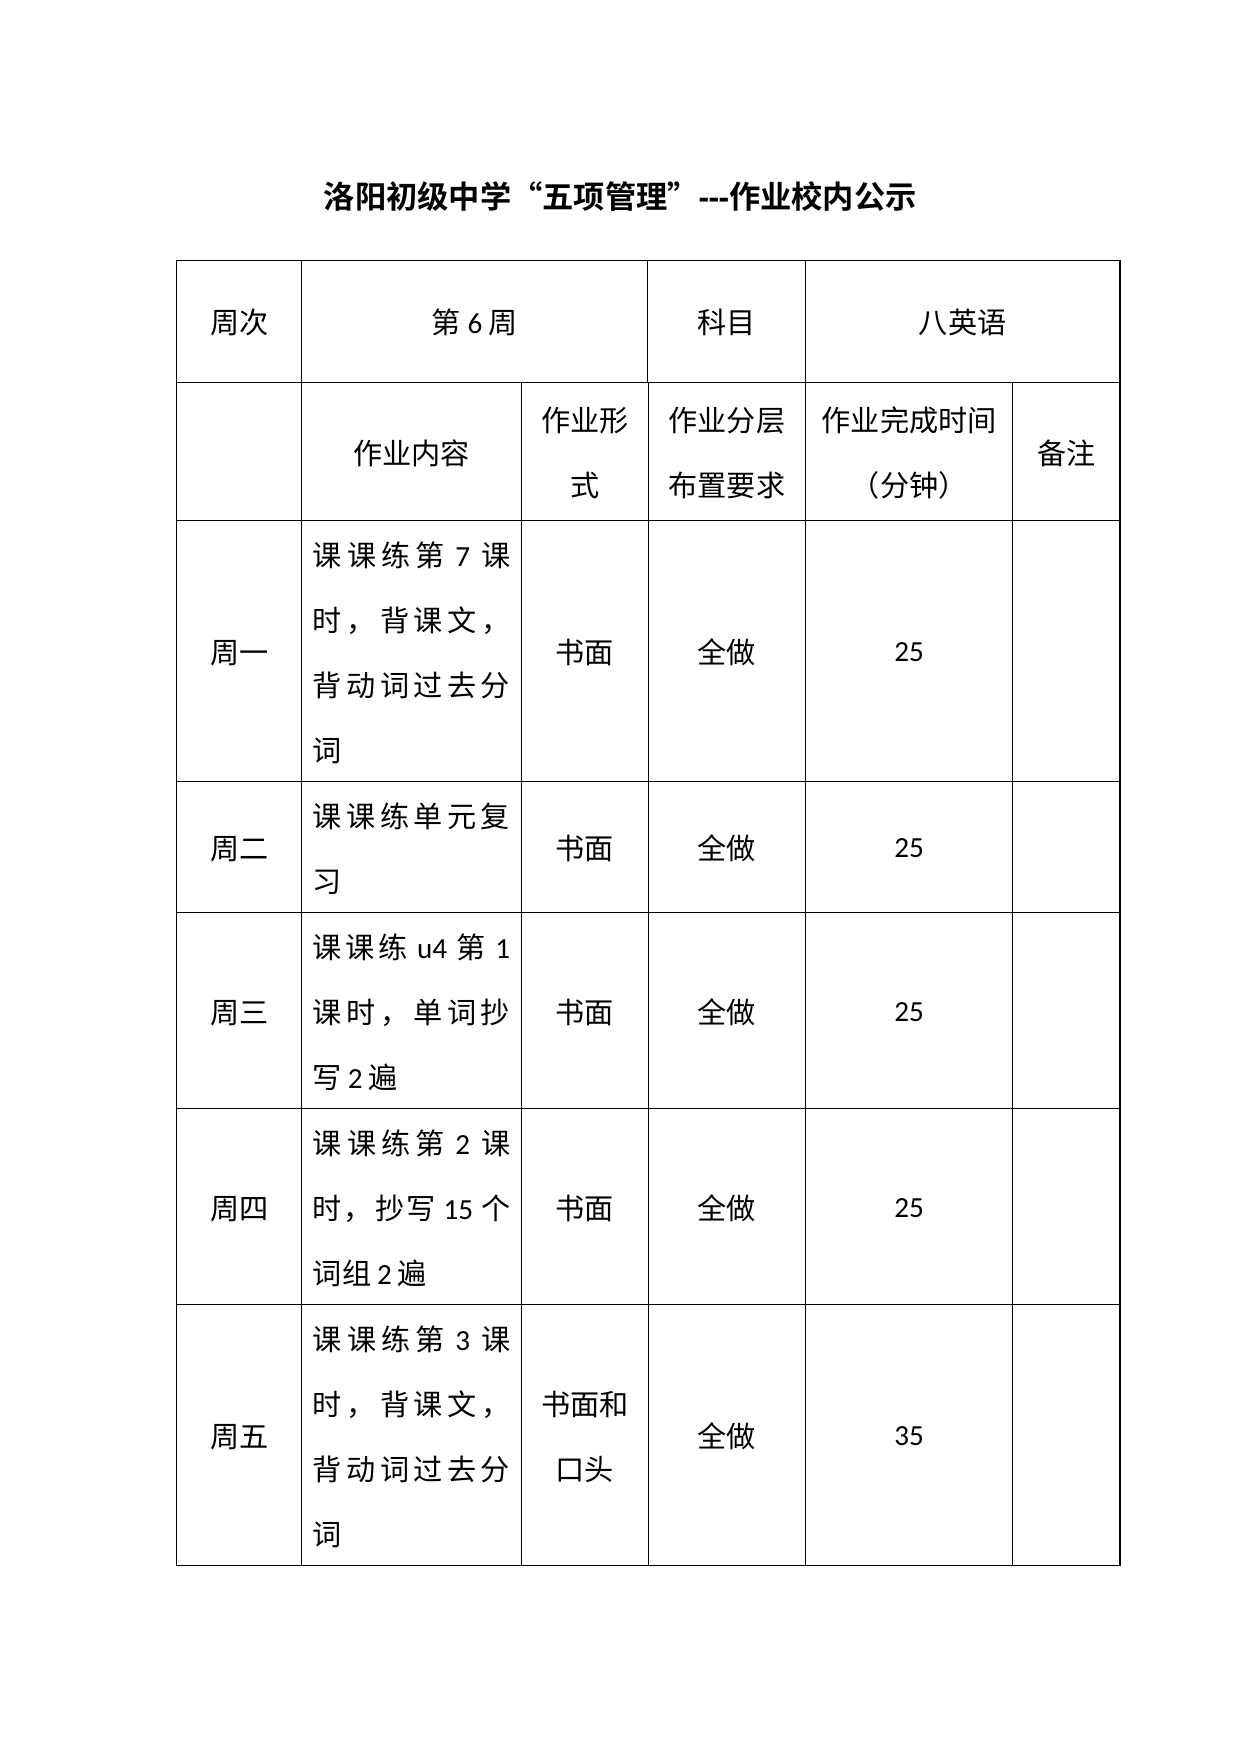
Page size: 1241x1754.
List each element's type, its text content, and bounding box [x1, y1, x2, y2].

text 洛阳初级中学“五项管理”---作业校内公示 [187, 162, 1053, 227]
table_cell 25 [806, 1109, 1012, 1304]
table_cell 周四 [177, 1109, 301, 1304]
table_cell 作业分层布置要求 [649, 383, 805, 520]
table_cell 书面 [522, 913, 648, 1108]
table_cell 课课练第3课时，背课文，背动词过去分词 [302, 1305, 521, 1565]
table_cell 全做 [649, 1109, 805, 1304]
table_cell 周一 [177, 521, 301, 781]
table_cell 全做 [649, 521, 805, 781]
table_header 科目 [648, 261, 805, 382]
table_cell 书面 [522, 1109, 648, 1304]
table_cell 25 [806, 521, 1012, 781]
table_cell 25 [806, 913, 1012, 1108]
table_cell [177, 383, 301, 520]
table_cell 周二 [177, 782, 301, 912]
table_cell 作业形式 [522, 383, 648, 520]
table_cell 周三 [177, 913, 301, 1108]
table_cell 作业内容 [302, 383, 521, 520]
table_cell 课课练第2课时，抄写15个词组2遍 [302, 1109, 521, 1304]
table_cell [1013, 1109, 1119, 1304]
table_cell [1013, 913, 1119, 1108]
table_cell [1013, 1305, 1119, 1565]
table_cell 书面 [522, 782, 648, 912]
table_header 八英语 [806, 261, 1119, 382]
table_header 第 6 周 [302, 261, 647, 382]
table_cell 作业完成时间（分钟） [806, 383, 1012, 520]
table_cell 课课练单元复习 [302, 782, 521, 912]
table_cell [1013, 521, 1119, 781]
table_cell 全做 [649, 1305, 805, 1565]
table_header 周次 [177, 261, 301, 382]
table_cell 全做 [649, 782, 805, 912]
table_cell 备注 [1013, 383, 1119, 520]
table_cell 全做 [649, 913, 805, 1108]
table_cell 书面和口头 [522, 1305, 648, 1565]
table_cell 周五 [177, 1305, 301, 1565]
table_cell 课课练第7课时，背课文，背动词过去分词 [302, 521, 521, 781]
table_cell 25 [806, 782, 1012, 912]
table_cell 书面 [522, 521, 648, 781]
table_cell 课课练u4第1课时，单词抄写2遍 [302, 913, 521, 1108]
table_cell [1013, 782, 1119, 912]
table_cell 35 [806, 1305, 1012, 1565]
